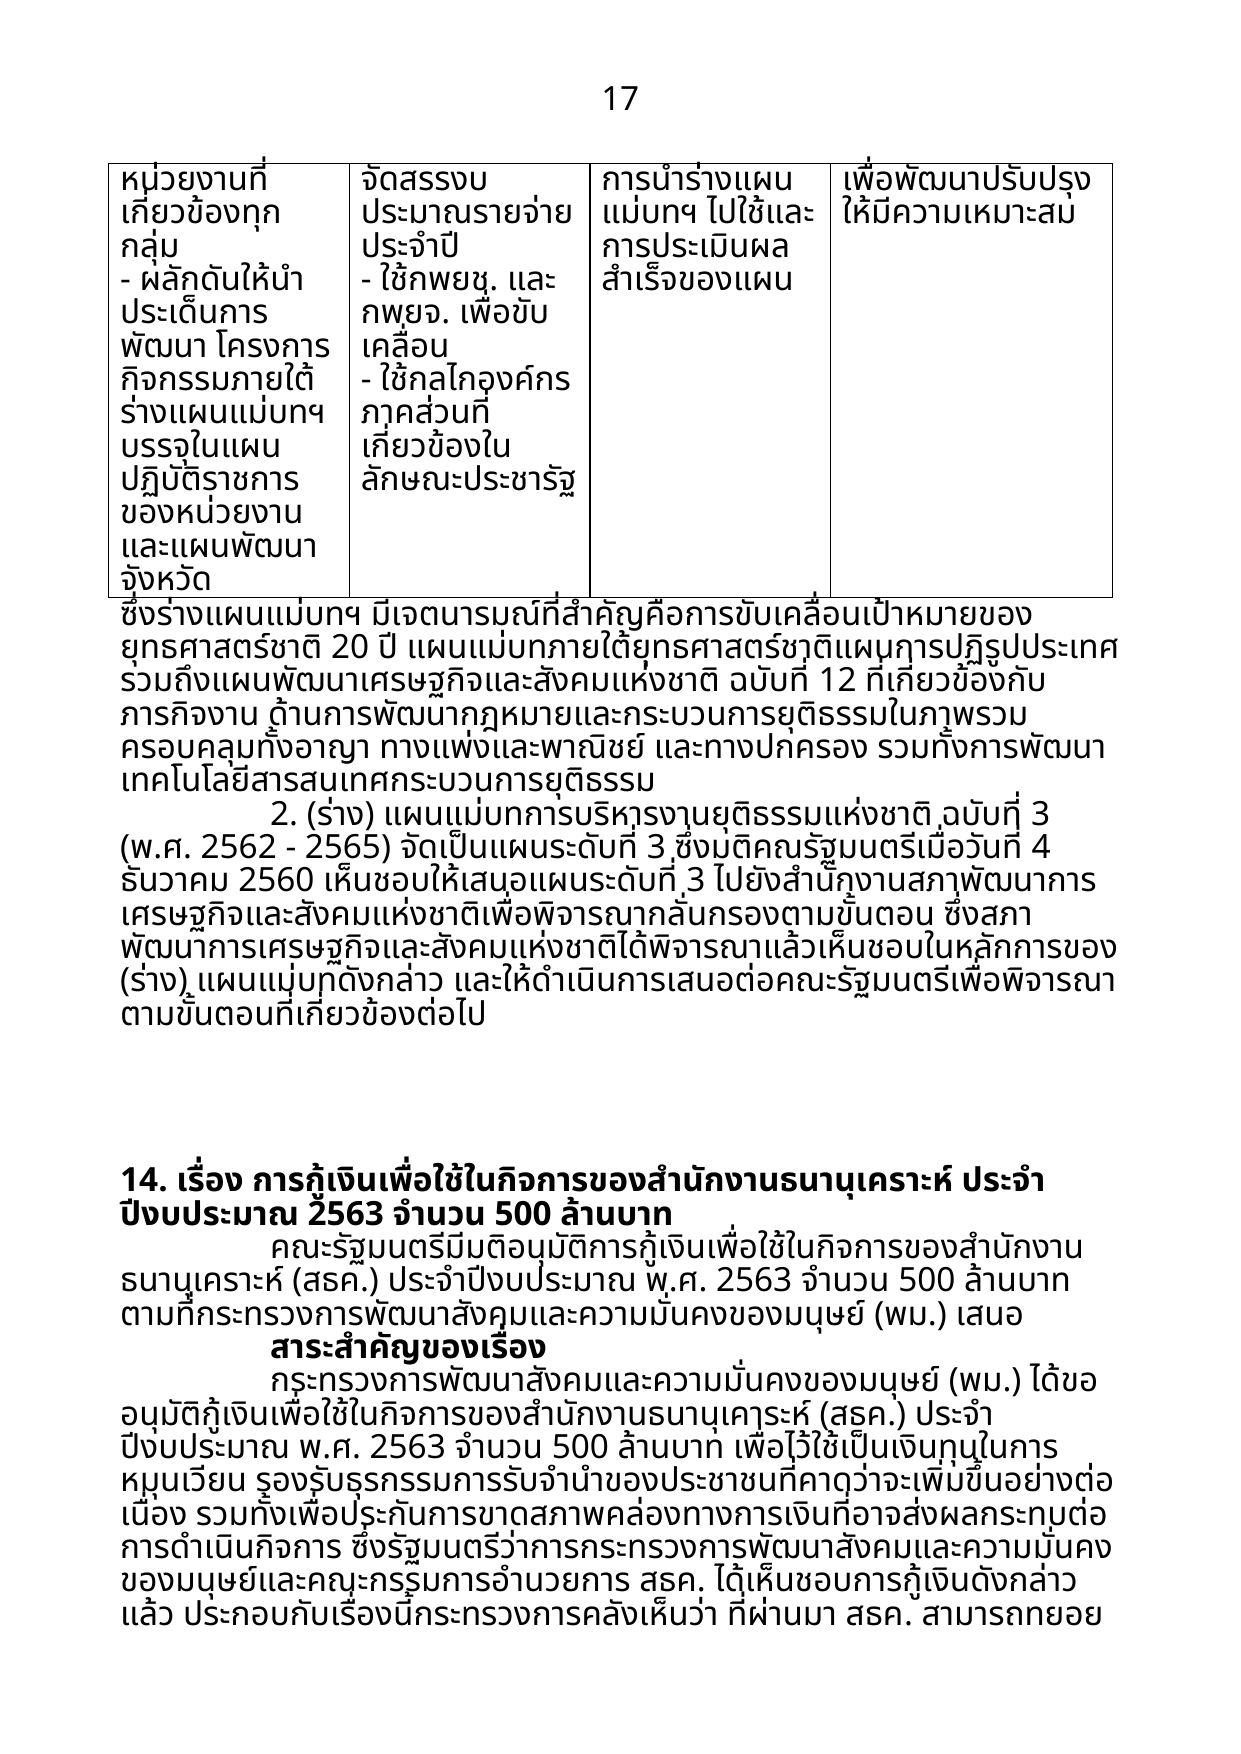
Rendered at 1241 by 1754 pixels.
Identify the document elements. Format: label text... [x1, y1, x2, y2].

text คณะรัฐมนตรีมีมติอนุมัติการกู้เงินเพื่อใช้ในกิจการของสำนักงานธนานุเคราะห์ (สธค.) ประจำปีงบประมาณ พ.ศ. 2563 จำนวน 500 ล้านบาท ตามที่กระทรวงการพัฒนาสังคมและความมั่นคงของมนุษย์ (พม.) เสนอ [120, 1232, 1120, 1332]
text ซึ่งร่างแผนแม่บทฯ มีเจตนารมณ์ที่สำคัญคือการขับเคลื่อนเป้าหมายของยุทธศาสตร์ชาติ 20 ปี แผนแม่บทภายใต้ยุทธศาสตร์ชาติแผนการปฏิรูปประเทศ รวมถึงแผนพัฒนาเศรษฐกิจและสังคมแห่งชาติ ฉบับที่ 12 ที่เกี่ยวข้องกับภารกิจงาน ด้านการพัฒนากฎหมายและกระบวนการยุติธรรมในภาพรวมครอบคลุมทั้งอาญา ทางแพ่งและพาณิชย์ และทางปกครอง รวมทั้งการพัฒนาเทคโนโลยีสารสนเทศกระบวนการยุติธรรม [120, 598, 1120, 798]
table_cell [831, 164, 1112, 597]
text 2. (ร่าง) แผนแม่บทการบริหารงานยุติธรรมแห่งชาติ ฉบับที่ 3 (พ.ศ. 2562 - 2565) จัดเป็นแผนระดับที่ 3 ซึ่งมติคณรัฐมนตรีเมื่อวันที่ 4 ธันวาคม 2560 เห็นชอบให้เสนอแผนระดับที่ 3 ไปยังสำนักงานสภาพัฒนาการเศรษฐกิจและสังคมแห่งชาติเพื่อพิจารณากลั่นกรองตามขั้นตอน ซึ่งสภาพัฒนาการเศรษฐกิจและสังคมแห่งชาติได้พิจารณาแล้วเห็นชอบในหลักการของ (ร่าง) แผนแม่บทดังกล่าว และให้ดำเนินการเสนอต่อคณะรัฐมนตรีเพื่อพิจารณาตามขั้นตอนที่เกี่ยวข้องต่อไป [120, 798, 1120, 1032]
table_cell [109, 164, 349, 597]
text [120, 1365, 1120, 1632]
text สาระสำคัญของเรื่อง [120, 1332, 1120, 1365]
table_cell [591, 164, 830, 597]
text 14. เรื่อง การกู้เงินเพื่อใช้ในกิจการของสำนักงานธนานุเคราะห์ ประจำปีงบประมาณ 2563 จำนวน 500 ล้านบาท [120, 1165, 1120, 1232]
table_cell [350, 164, 589, 597]
